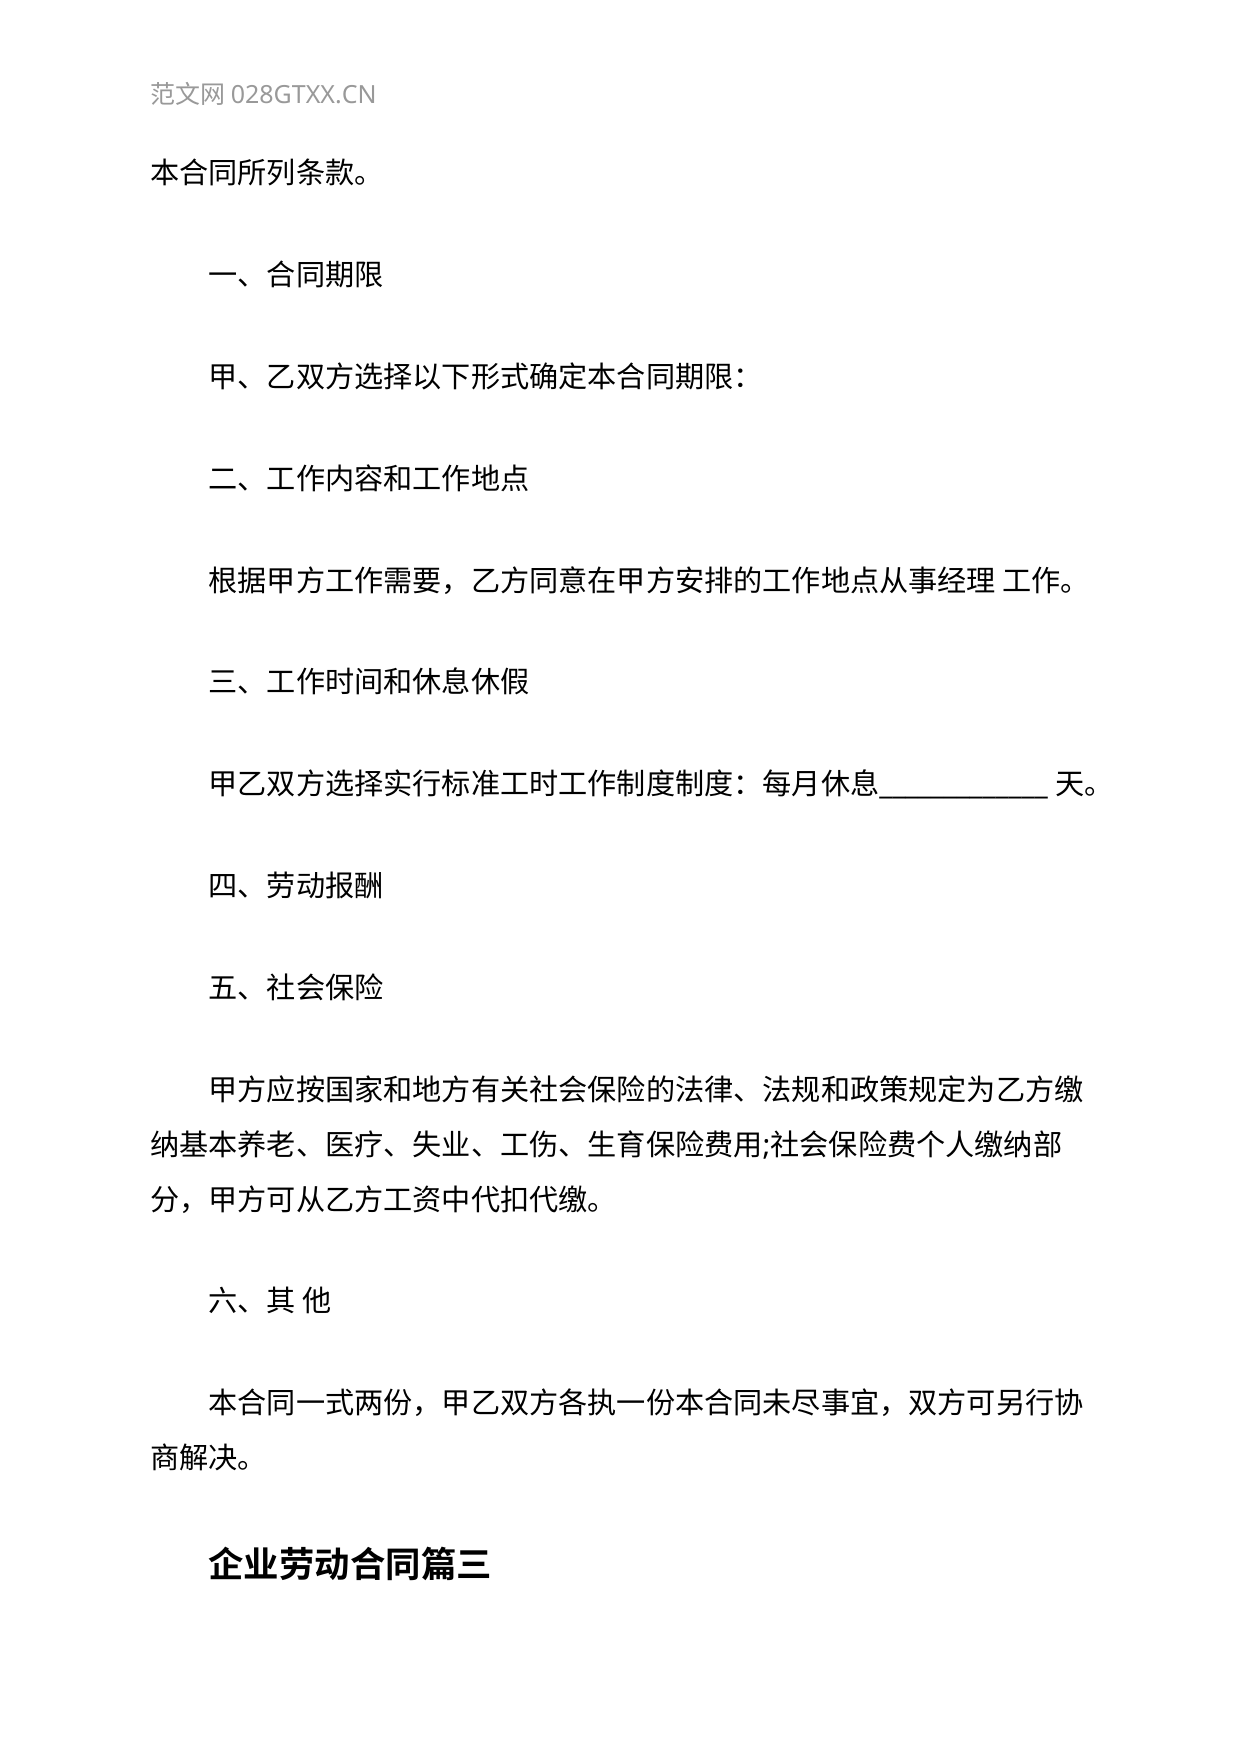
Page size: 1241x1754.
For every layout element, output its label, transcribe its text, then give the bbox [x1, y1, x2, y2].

text 五、社会保险 [150, 964, 1090, 1007]
text 四、劳动报酬 [150, 863, 1090, 905]
text 一、合同期限 [150, 252, 1090, 294]
text 甲乙双方选择实行标准工时工作制度制度：每月休息_____________ 天。 [150, 761, 1090, 803]
text 甲、乙双方选择以下形式确定本合同期限： [150, 353, 1090, 396]
text 根据甲方工作需要，乙方同意在甲方安排的工作地点从事经理 工作。 [150, 557, 1090, 599]
text 六、其 他 [150, 1278, 1090, 1320]
text 本合同一式两份，甲乙双方各执一份本合同未尽事宜，双方可另行协商解决。 [150, 1379, 1090, 1477]
text 三、工作时间和休息休假 [150, 659, 1090, 701]
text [150, 150, 1090, 192]
text 甲方应按国家和地方有关社会保险的法律、法规和政策规定为乙方缴纳基本养老、医疗、失业、工伤、生育保险费用;社会保险费个人缴纳部分，甲方可从乙方工资中代扣代缴。 [150, 1066, 1090, 1218]
text 企业劳动合同篇三 [150, 1536, 1090, 1587]
text 二、工作内容和工作地点 [150, 455, 1090, 498]
